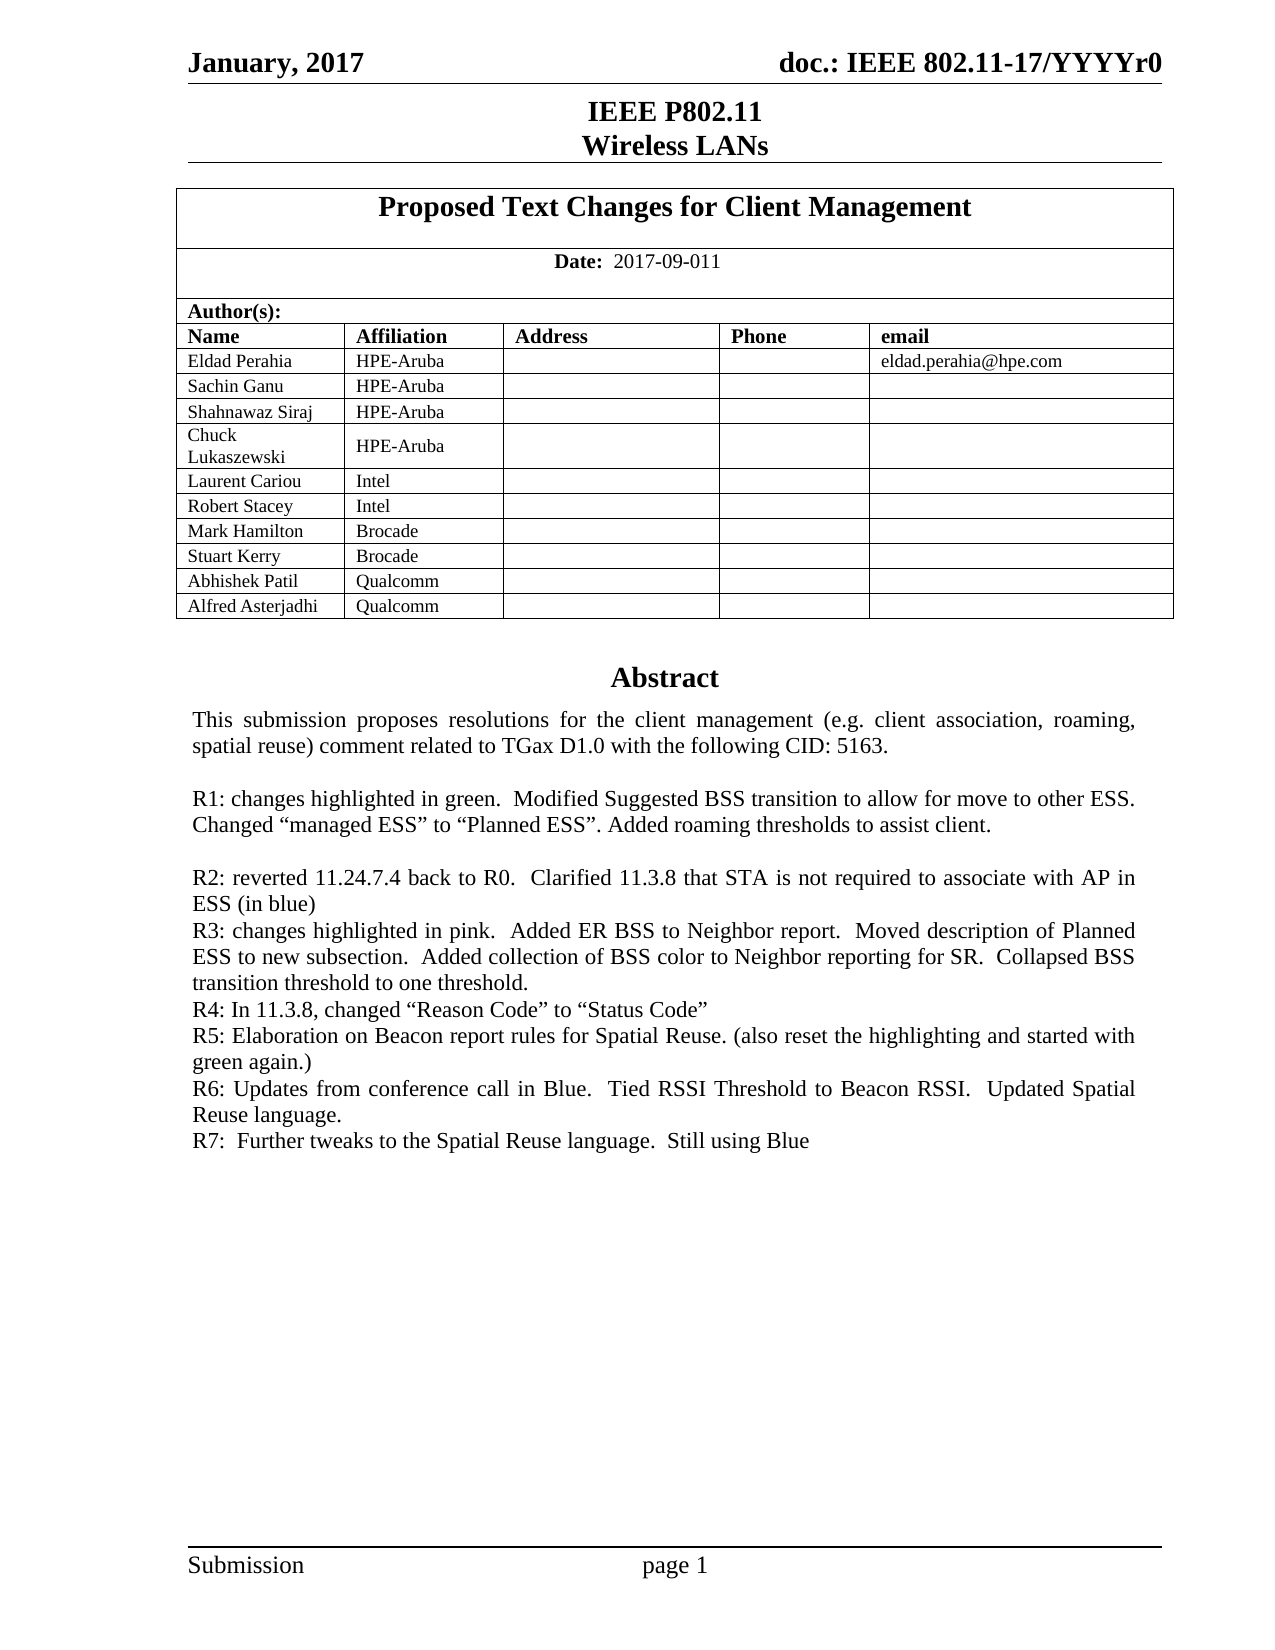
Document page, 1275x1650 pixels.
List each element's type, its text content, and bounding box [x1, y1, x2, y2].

table_cell eldad.perahia@hpe.com [870, 349, 1173, 373]
table_cell HPE-Aruba [345, 424, 503, 467]
table_cell [504, 569, 719, 593]
table_cell [720, 424, 869, 467]
table_cell [720, 469, 869, 493]
table_cell [504, 399, 719, 423]
table_cell Affiliation [345, 324, 503, 348]
table_cell Alfred Asterjadhi [177, 594, 344, 618]
table_cell Chuck Lukaszewski [177, 424, 344, 467]
table_cell Intel [345, 494, 503, 518]
table_cell [720, 519, 869, 543]
table_cell HPE-Aruba [345, 349, 503, 373]
table_cell [720, 399, 869, 423]
table_cell HPE-Aruba [345, 399, 503, 423]
table_cell [720, 594, 869, 618]
table_cell [720, 349, 869, 373]
table_cell [870, 544, 1173, 568]
table_cell [870, 519, 1173, 543]
table_cell [870, 569, 1173, 593]
table_cell Robert Stacey [177, 494, 344, 518]
table_cell [870, 374, 1173, 398]
table_cell Abhishek Patil [177, 569, 344, 593]
table_cell [504, 544, 719, 568]
table_cell Brocade [345, 519, 503, 543]
table_cell [504, 594, 719, 618]
table_cell Qualcomm [345, 594, 503, 618]
table_cell Phone [720, 324, 869, 348]
table_cell Sachin Ganu [177, 374, 344, 398]
table_cell [720, 374, 869, 398]
table_cell [870, 594, 1173, 618]
table_cell [720, 569, 869, 593]
table_cell Qualcomm [345, 569, 503, 593]
table_cell [870, 494, 1173, 518]
table_cell [870, 469, 1173, 493]
table_cell Address [504, 324, 719, 348]
table_cell [504, 424, 719, 467]
table_cell [720, 544, 869, 568]
table_cell Stuart Kerry [177, 544, 344, 568]
table_cell Name [177, 324, 344, 348]
table_cell Date: 2017-09-011 [177, 249, 1173, 298]
table_cell Shahnawaz Siraj [177, 399, 344, 423]
table_cell [504, 494, 719, 518]
table_cell Laurent Cariou [177, 469, 344, 493]
table_cell [870, 399, 1173, 423]
table_cell HPE-Aruba [345, 374, 503, 398]
table_cell Mark Hamilton [177, 519, 344, 543]
table_cell [720, 494, 869, 518]
table_header Proposed Text Changes for Client Management [177, 189, 1173, 248]
table_cell Eldad Perahia [177, 349, 344, 373]
table_cell Author(s): [177, 299, 1173, 323]
table_cell [504, 374, 719, 398]
table_cell [504, 519, 719, 543]
table_cell [504, 469, 719, 493]
table_cell Intel [345, 469, 503, 493]
table_cell email [870, 324, 1173, 348]
table_cell [504, 349, 719, 373]
table_cell Brocade [345, 544, 503, 568]
text IEEE P802.11 Wireless LANs [187, 94, 1162, 163]
table_cell [870, 424, 1173, 467]
